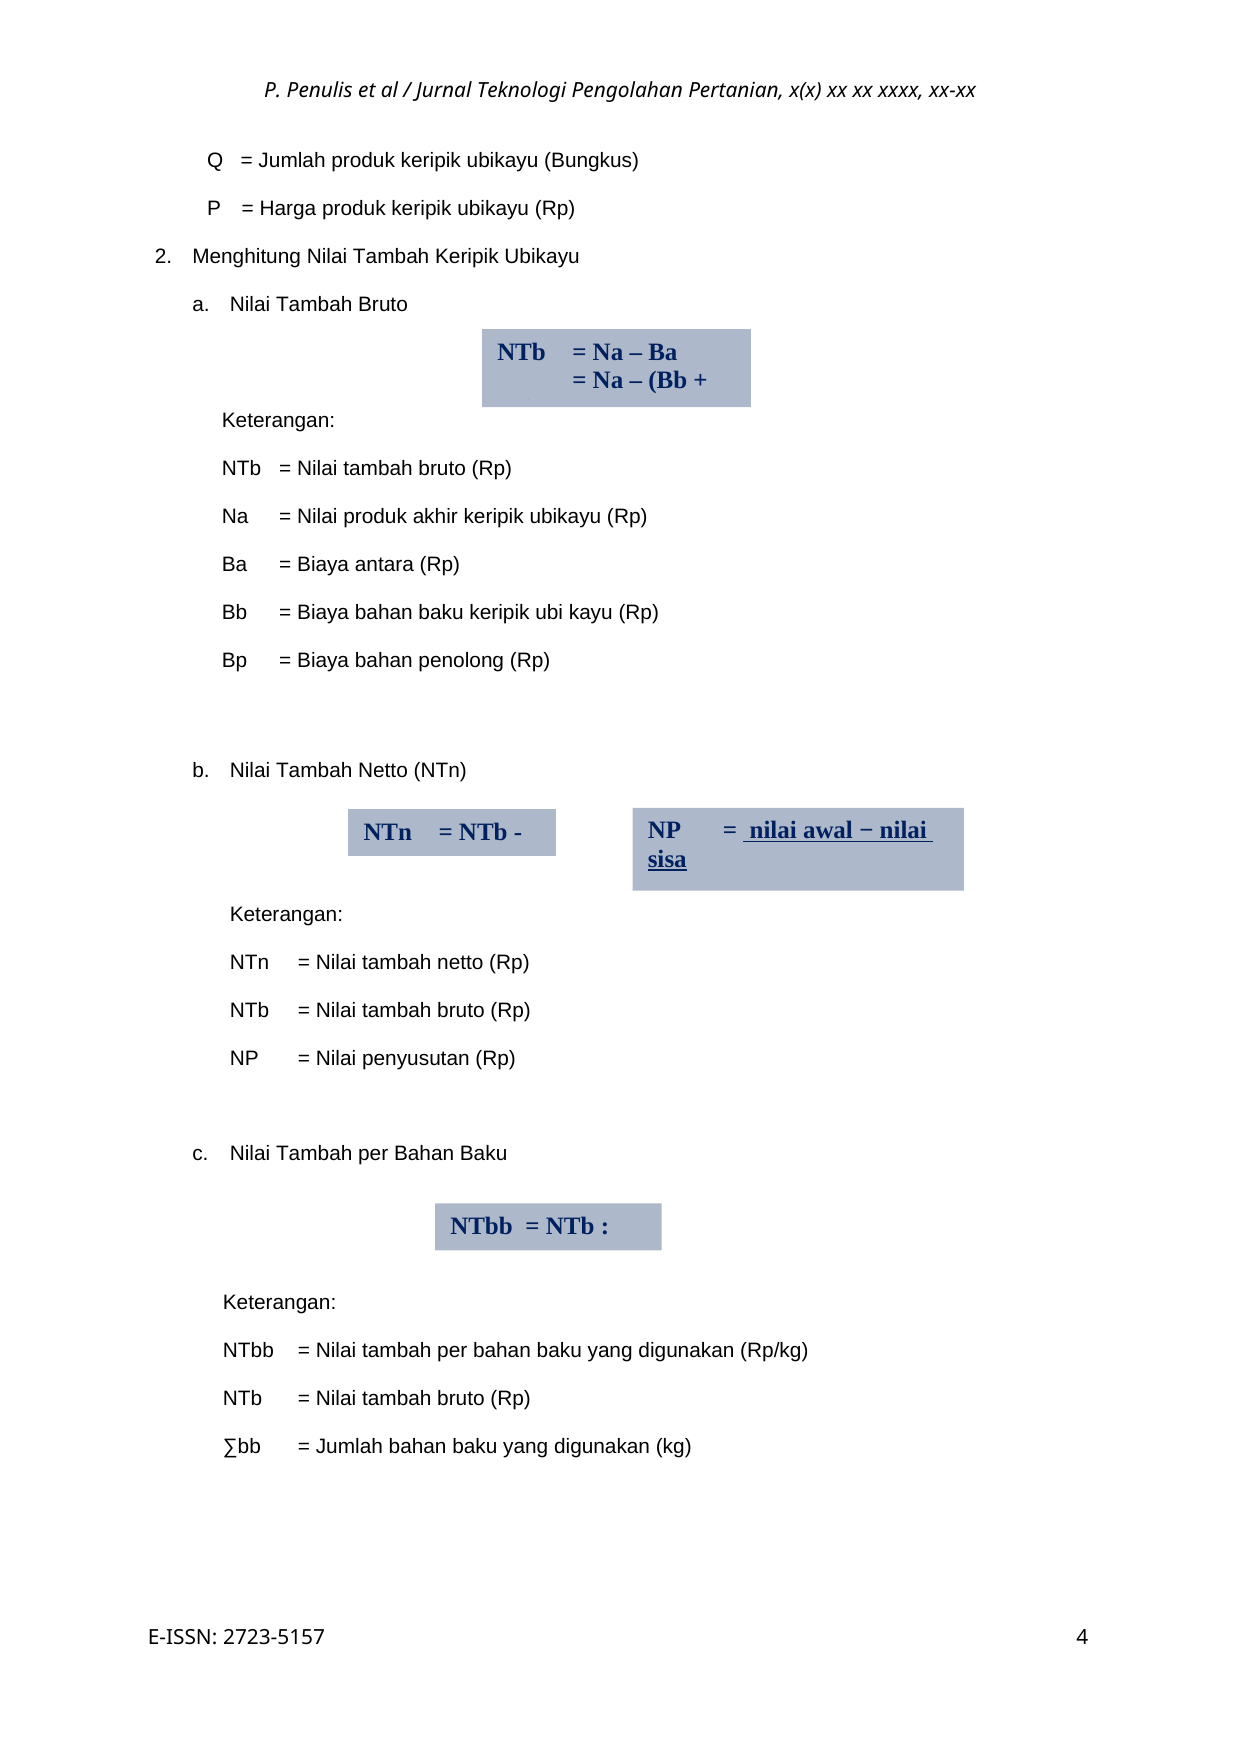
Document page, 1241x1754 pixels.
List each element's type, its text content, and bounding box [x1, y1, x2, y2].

list ∑bb = Jumlah bahan baku yang digunakan (kg) [223, 1433, 1092, 1457]
list Nilai Tambah per Bahan Baku [192, 1141, 1092, 1165]
list NTb = Nilai tambah bruto (Rp) [223, 1386, 1092, 1409]
list Keterangan: [223, 1290, 1092, 1314]
list Q = Jumlah produk keripik ubikayu (Bungkus) [207, 148, 1033, 172]
text Na = Nilai produk akhir keripik ubikayu (Rp) [222, 504, 1033, 528]
list Keterangan: [229, 902, 1033, 926]
list NP = Nilai penyusutan (Rp) [229, 1045, 1033, 1069]
list Menghitung Nilai Tambah Keripik Ubikayu [154, 243, 1033, 267]
text NTb = Nilai tambah bruto (Rp) [222, 456, 1033, 480]
text Ba = Biaya antara (Rp) [222, 552, 1033, 576]
list NTbb = Nilai tambah per bahan baku yang digunakan (Rp/kg) [223, 1338, 1092, 1362]
list Nilai Tambah Bruto [192, 291, 1092, 315]
list P = Harga produk keripik ubikayu (Rp) [207, 196, 1033, 219]
list NTn = Nilai tambah netto (Rp) [229, 949, 1033, 973]
text Bp = Biaya bahan penolong (Rp) [222, 648, 1033, 729]
list Nilai Tambah Netto (NTn) [192, 758, 1092, 782]
text Bb = Biaya bahan baku keripik ubi kayu (Rp) [222, 600, 1033, 624]
list NTb = Nilai tambah bruto (Rp) [229, 997, 1033, 1021]
text Keterangan: [222, 408, 1033, 432]
